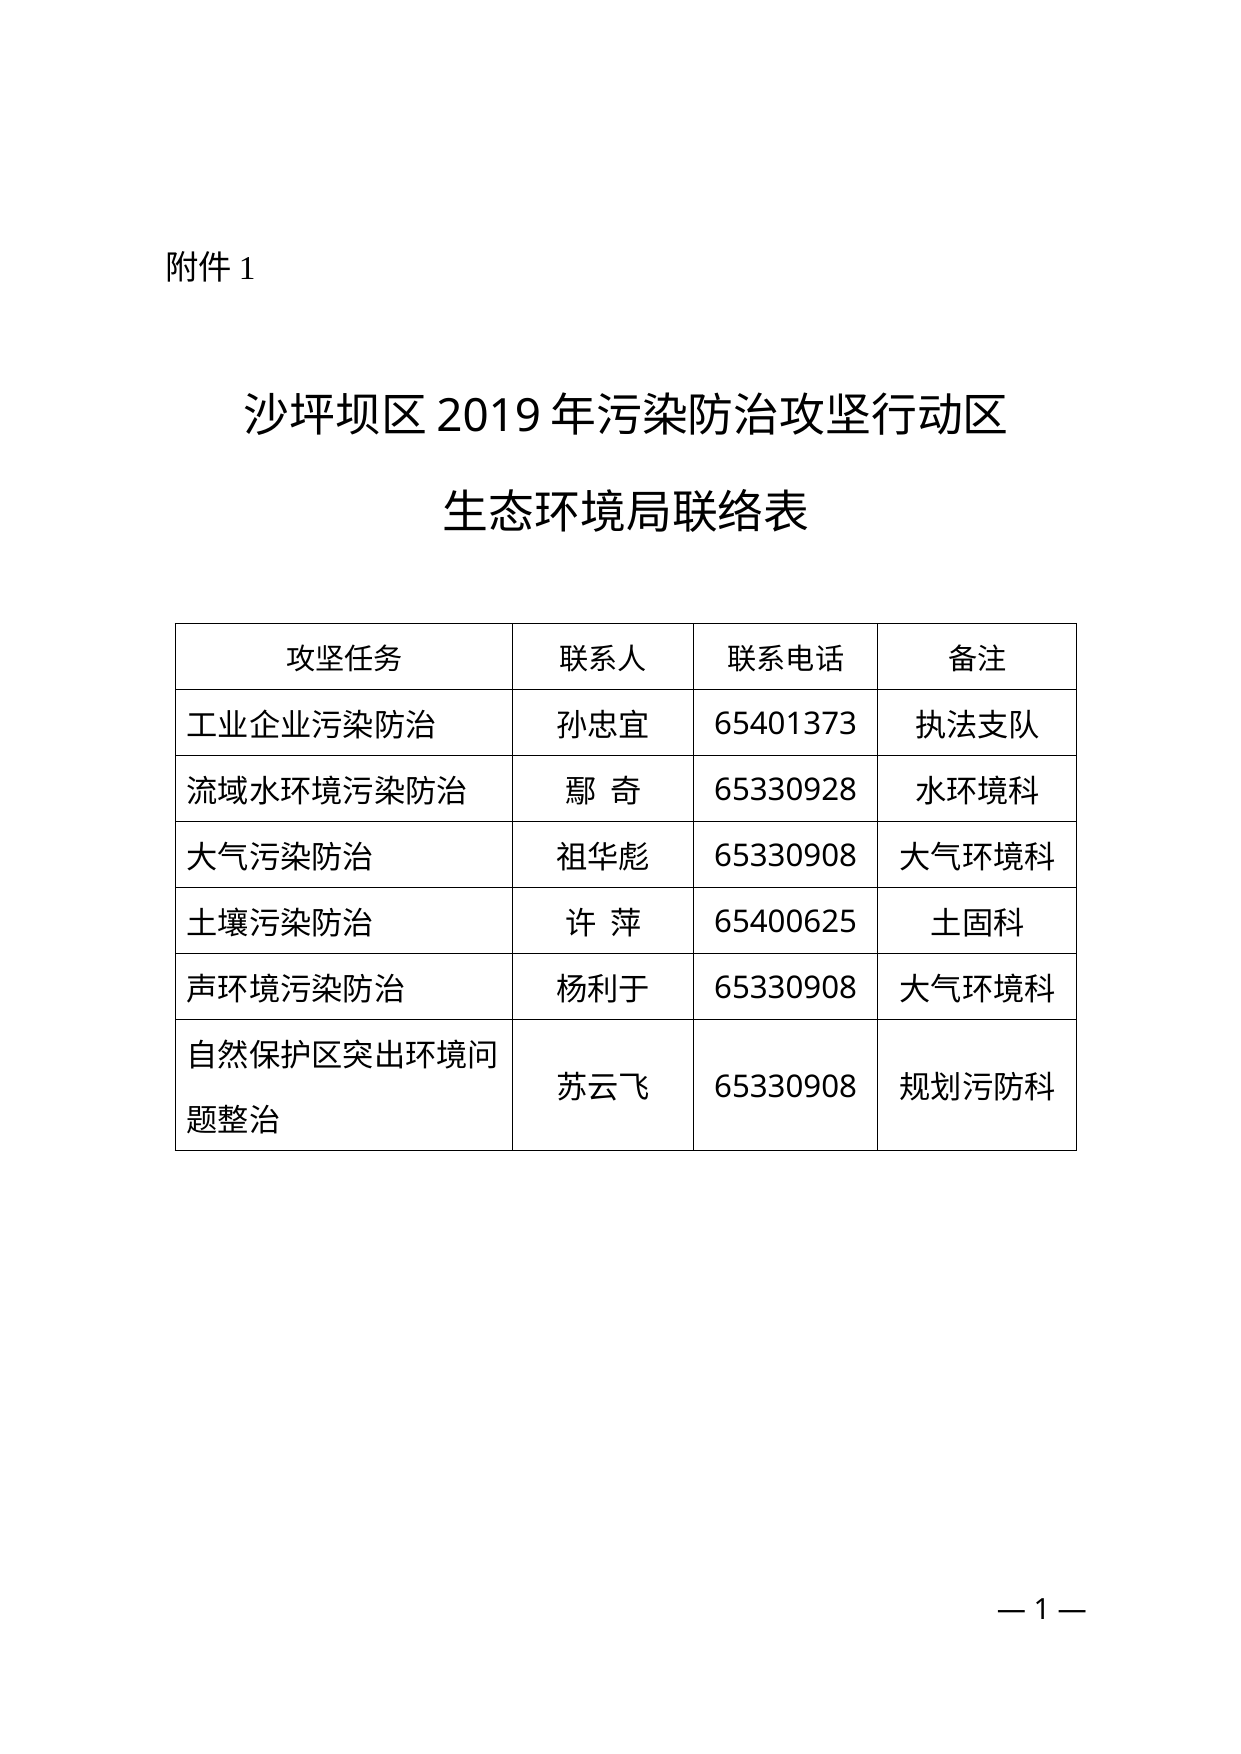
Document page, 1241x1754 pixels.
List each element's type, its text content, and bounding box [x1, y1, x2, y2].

table_cell 水环境科 [878, 756, 1076, 821]
table_cell 65330908 [694, 1020, 877, 1150]
table_cell 苏云飞 [513, 1020, 693, 1150]
table_header 备注 [878, 624, 1076, 689]
text 生态环境局联络表 [165, 460, 1087, 558]
table_cell 流域水环境污染防治 [176, 756, 512, 821]
table_cell 65330908 [694, 822, 877, 887]
table_cell 65400625 [694, 888, 877, 953]
table_cell 大气环境科 [878, 822, 1076, 887]
table_cell 孙忠宜 [513, 690, 693, 755]
text 附件1 [165, 233, 1087, 298]
table_cell 声环境污染防治 [176, 954, 512, 1019]
table_cell 65330928 [694, 756, 877, 821]
table_header 联系人 [513, 624, 693, 689]
table_cell 执法支队 [878, 690, 1076, 755]
table_cell 规划污防科 [878, 1020, 1076, 1150]
table_cell 祖华彪 [513, 822, 693, 887]
table_cell 65330908 [694, 954, 877, 1019]
table_header 联系电话 [694, 624, 877, 689]
text 沙坪坝区2019年污染防治攻坚行动区 [165, 363, 1087, 460]
table_cell 土壤污染防治 [176, 888, 512, 953]
table_cell 鄢 奇 [513, 756, 693, 821]
table_cell 工业企业污染防治 [176, 690, 512, 755]
table_cell 许 萍 [513, 888, 693, 953]
table_cell 65401373 [694, 690, 877, 755]
table_cell 大气环境科 [878, 954, 1076, 1019]
table_cell 自然保护区突出环境问题整治 [176, 1020, 512, 1150]
table_cell 土固科 [878, 888, 1076, 953]
table_header 攻坚任务 [176, 624, 512, 689]
table_cell 大气污染防治 [176, 822, 512, 887]
table_cell 杨利于 [513, 954, 693, 1019]
